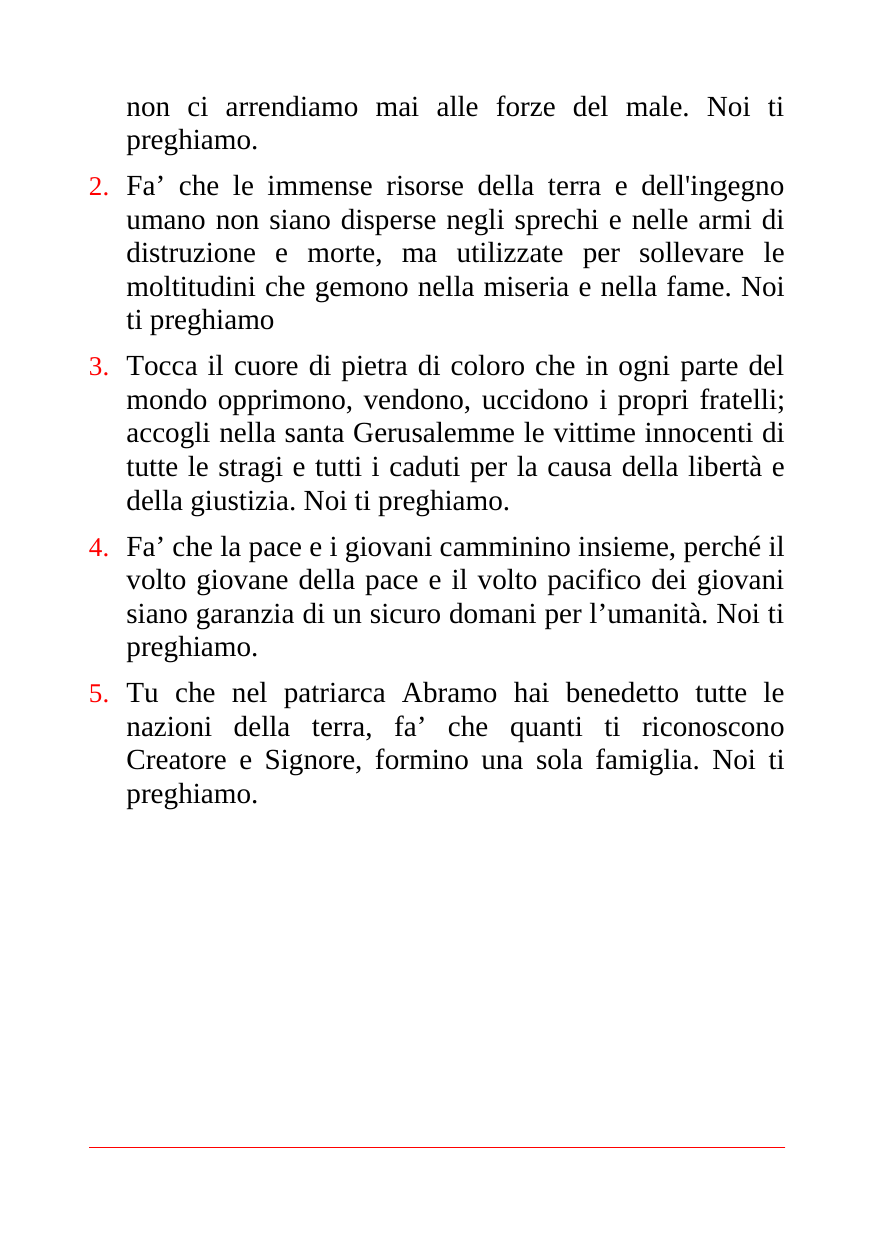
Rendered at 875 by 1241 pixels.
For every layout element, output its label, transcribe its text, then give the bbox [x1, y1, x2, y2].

title Fa’ che le immense risorse della terra e dell'ingegno umano non siano disperse negli sprechi e nelle armi di distruzione e morte, ma utilizzate per sollevare le moltitudini che gemono nella miseria e nella fame. Noi ti preghiamo [89, 168, 785, 336]
title Tocca il cuore di pietra di coloro che in ogni parte del mondo opprimono, vendono, uccidono i propri fratelli; accogli nella santa Gerusalemme le vittime innocenti di tutte le stragi e tutti i caduti per la causa della libertà e della giustizia. Noi ti preghiamo. [89, 348, 785, 516]
title Fa’ che la pace e i giovani camminino insieme, perché il volto giovane della pace e il volto pacifico dei giovani siano garanzia di un sicuro domani per l’umanità. Noi ti preghiamo. [89, 529, 785, 663]
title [89, 89, 785, 156]
title Tu che nel patriarca Abramo hai benedetto tutte le nazioni della terra, fa’ che quanti ti riconoscono Creatore e Signore, formino una sola famiglia. Noi ti preghiamo. [89, 675, 785, 809]
